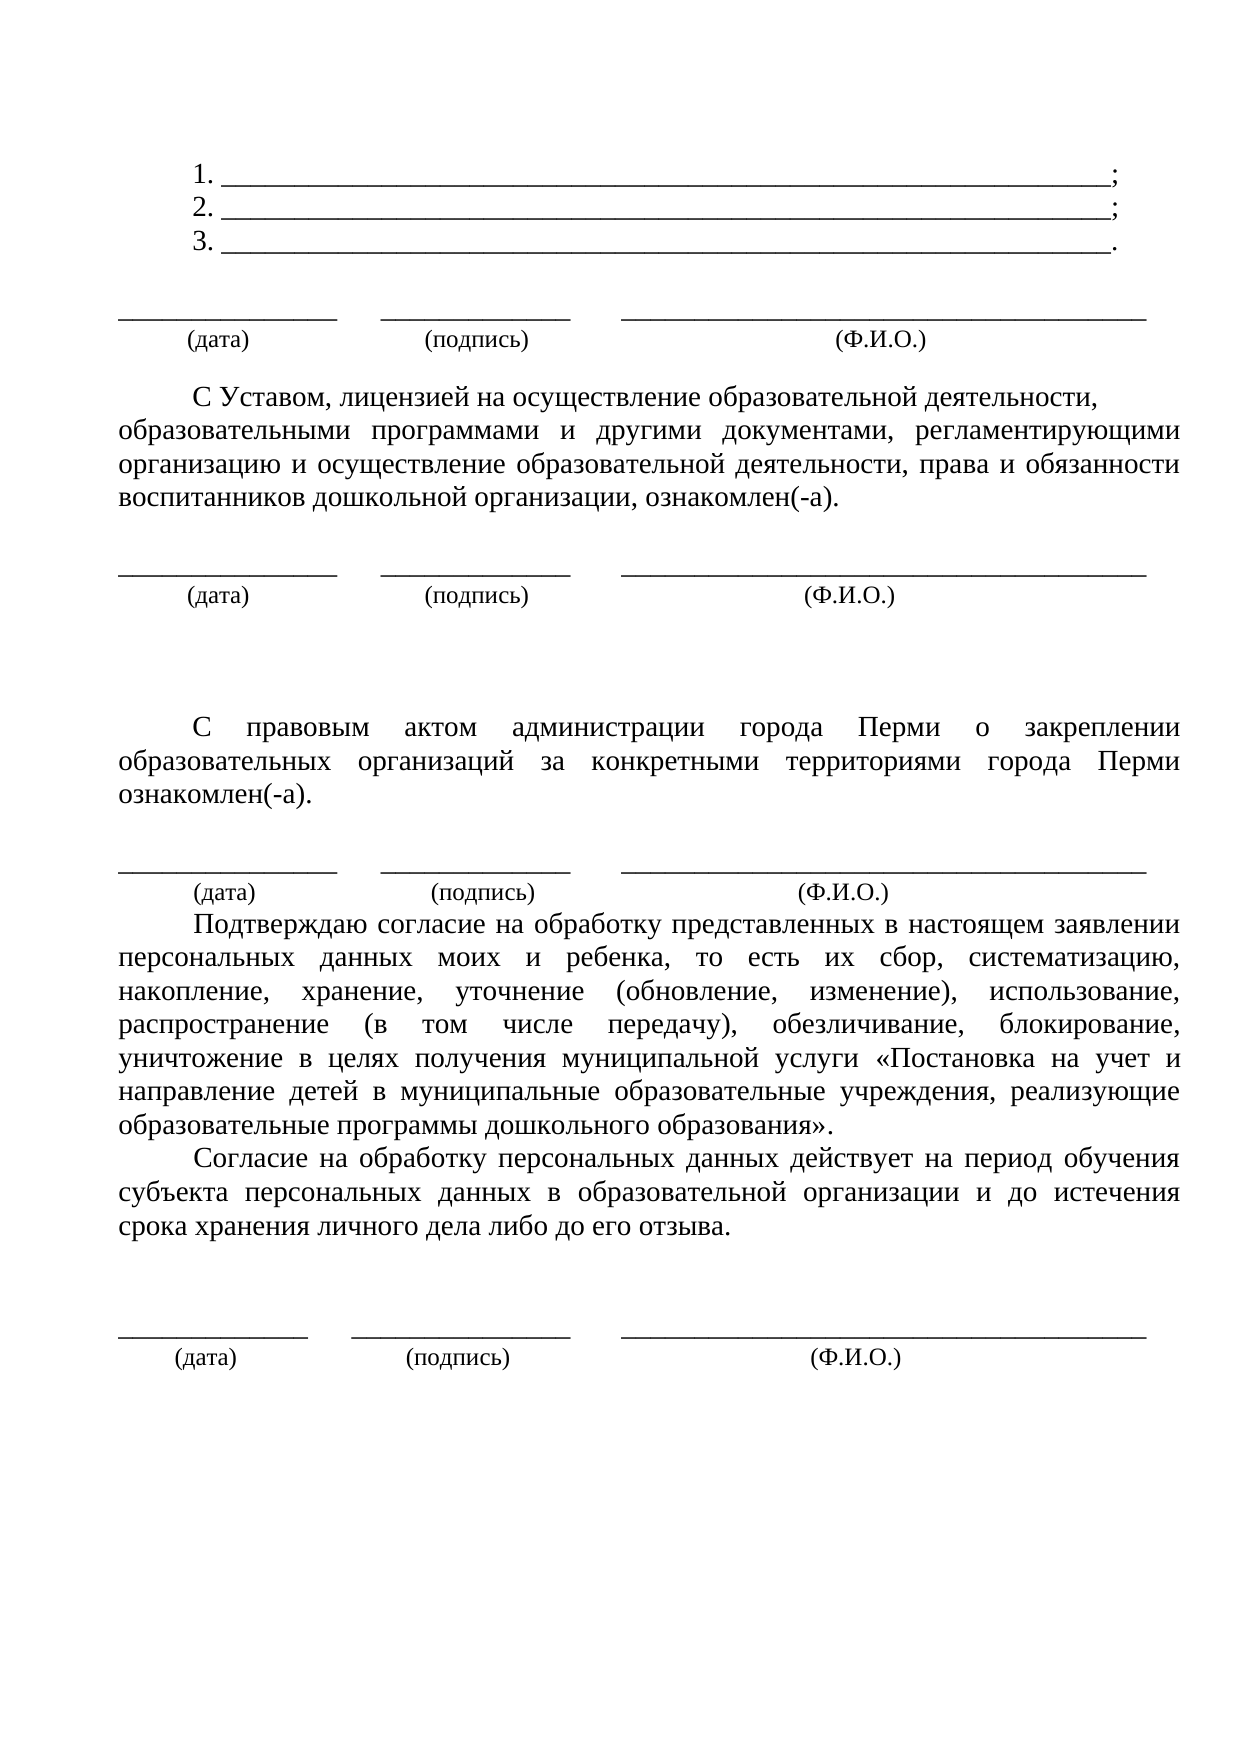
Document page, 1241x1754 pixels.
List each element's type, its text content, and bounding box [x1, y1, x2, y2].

text (дата) (подпись) (Ф.И.О.) [118, 580, 1181, 609]
text _______________ _____________ ____________________________________ [118, 546, 1181, 580]
text 2. _____________________________________________________________; [118, 189, 1181, 223]
text _______________ _____________ ____________________________________ [118, 843, 1181, 877]
text Согласие на обработку персональных данных действует на период обучения субъекта персональных данных в образовательной организации и до истечения срока хранения личного дела либо до его отзыва. [118, 1141, 1181, 1241]
text 1. _____________________________________________________________; [118, 156, 1181, 189]
text _____________ _______________ ____________________________________ [118, 1308, 1181, 1342]
text (дата) (подпись) (Ф.И.О.) [118, 1342, 1181, 1371]
text 3. _____________________________________________________________. [118, 223, 1181, 257]
text (дата) (подпись) (Ф.И.О.) [118, 877, 1181, 906]
text Подтверждаю согласие на обработку представленных в настоящем заявлении персональных данных моих и ребенка, то есть их сбор, систематизацию, накопление, хранение, уточнение (обновление, изменение), использование, распространение (в том числе передачу), обезличивание, блокирование, уничтожение в целях получения муниципальной услуги «Постановка на учет и направление детей в муниципальные образовательные учреждения, реализующие образовательные программы дошкольного образования». [118, 906, 1181, 1141]
text С правовым актом администрации города Перми о закреплении образовательных организаций за конкретными территориями города Перми ознакомлен(-а). [118, 709, 1181, 810]
text _______________ _____________ ____________________________________ [118, 290, 1181, 324]
text С Уставом, лицензией на осуществление образовательной деятельности, образовательными программами и другими документами, регламентирующими организацию и осуществление образовательной деятельности, права и обязанности воспитанников дошкольной организации, ознакомлен(-а). [118, 379, 1181, 513]
text (дата) (подпись) (Ф.И.О.) [118, 324, 1181, 352]
